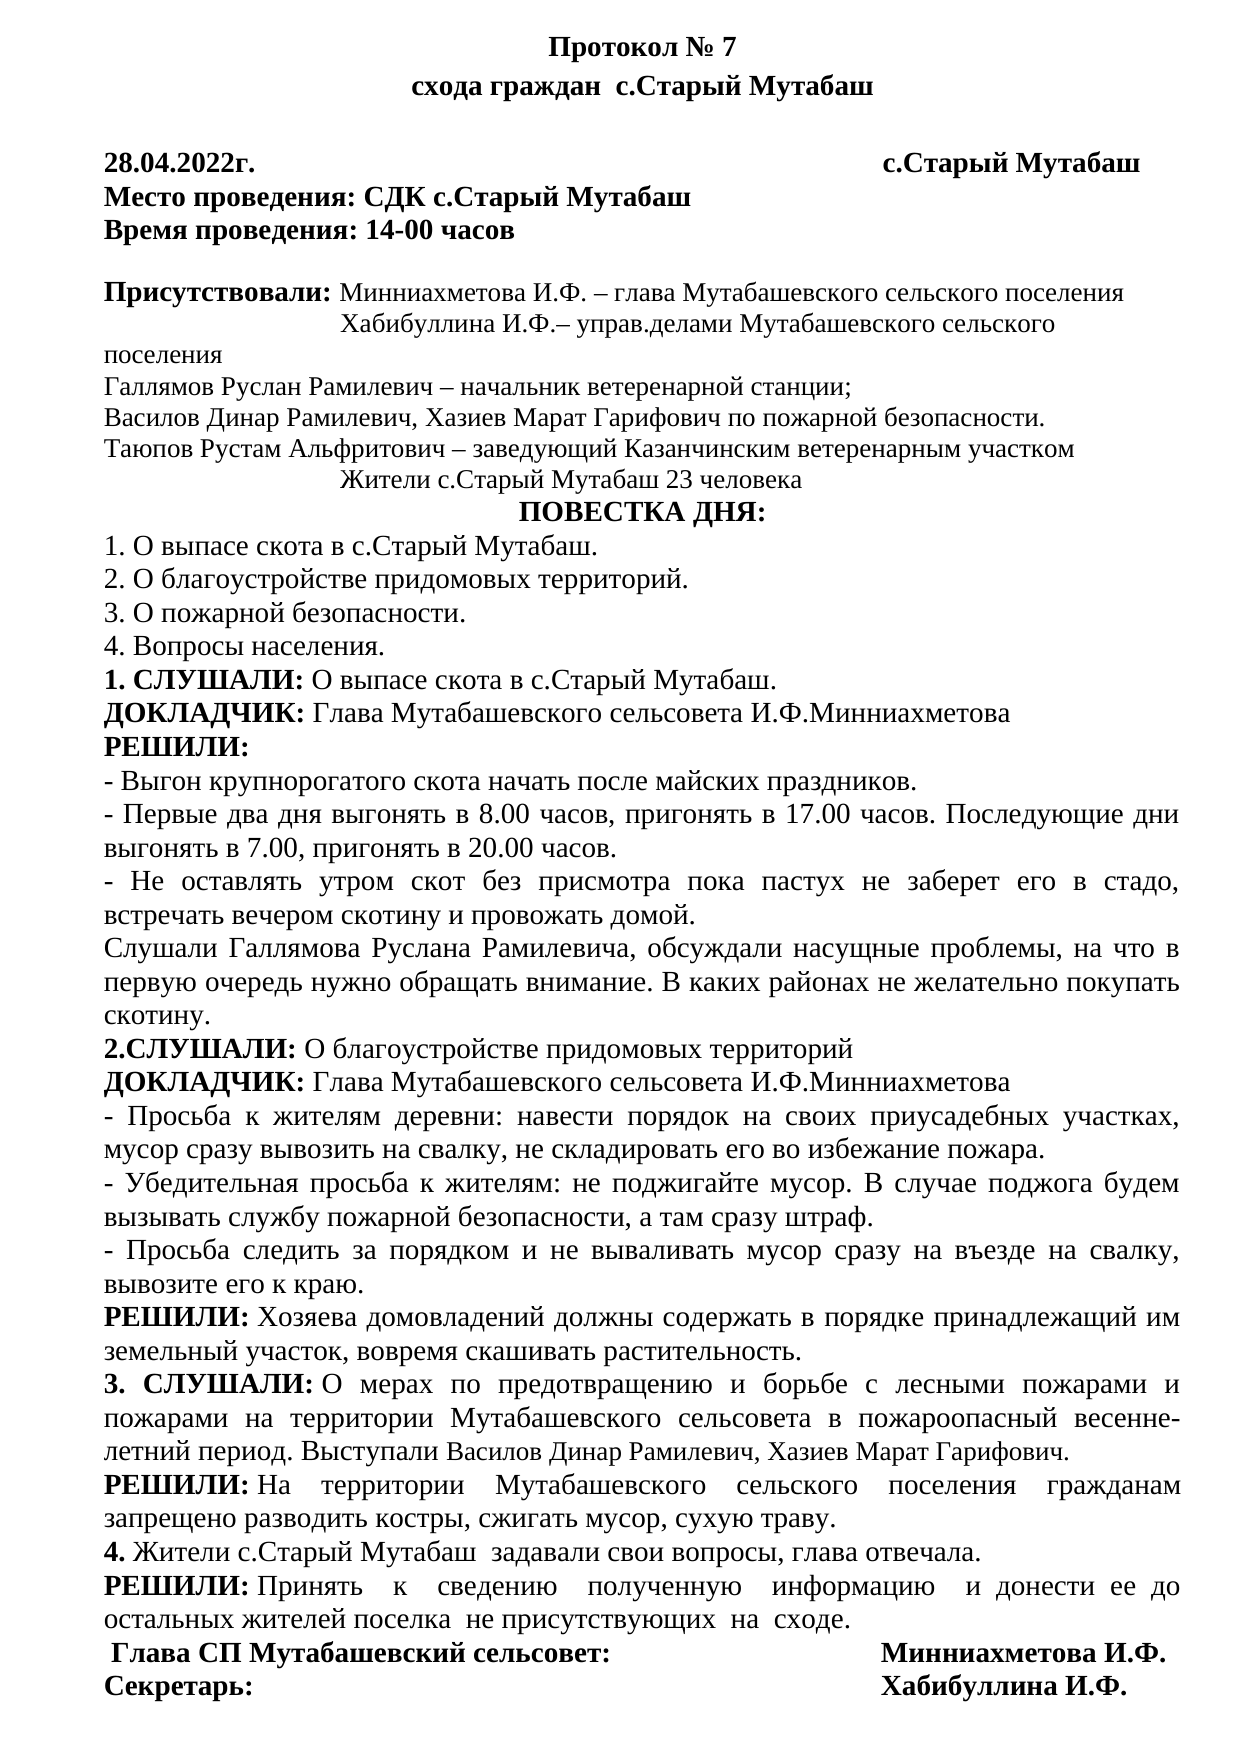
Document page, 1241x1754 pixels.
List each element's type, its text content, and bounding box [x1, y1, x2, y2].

text 28.04.2022г. с.Старый Мутабаш [103, 145, 1181, 179]
text ПОВЕСТКА ДНЯ: [103, 494, 1181, 528]
text Время проведения: 14-00 часов [103, 212, 1181, 246]
text Хабибуллина И.Ф.– управ.делами Мутабашевского сельского поселения [103, 307, 1181, 370]
text Слушали Галлямова Руслана Рамилевича, обсуждали насущные проблемы, на что в первую очередь нужно обращать внимание. В каких районах не желательно покупать скотину. [103, 930, 1181, 1031]
text РЕШИЛИ: На территории Мутабашевского сельского поселения гражданам запрещено разводить костры, сжигать мусор, сухую траву. [103, 1467, 1181, 1534]
text схода граждан с.Старый Мутабаш [103, 68, 1181, 102]
text 3. СЛУШАЛИ: О мерах по предотвращению и борьбе с лесными пожарами и пожарами на территории Мутабашевского сельсовета в пожароопасный весенне-летний период. Выступали Василов Динар Рамилевич, Хазиев Марат Гарифович. [103, 1366, 1181, 1467]
text Место проведения: СДК с.Старый Мутабаш [103, 179, 1181, 212]
text РЕШИЛИ: Хозяева домовладений должны содержать в порядке принадлежащий им земельный участок, вовремя скашивать растительность. [103, 1299, 1181, 1366]
text Секретарь: Хабибуллина И.Ф. [103, 1668, 1181, 1702]
text Жители с.Старый Мутабаш 23 человека [103, 463, 1181, 494]
text РЕШИЛИ: Принять к сведению полученную информацию и донести ее до остальных жителей поселка не присутствующих на сходе. [103, 1568, 1181, 1635]
text Присутствовали: Минниахметова И.Ф. – глава Мутабашевского сельского поселения [103, 274, 1181, 307]
text - Первые два дня выгонять в 8.00 часов, пригонять в 17.00 часов. Последующие дни выгонять в 7.00, пригонять в 20.00 часов. [103, 796, 1181, 863]
text - Убедительная просьба к жителям: не поджигайте мусор. В случае поджога будем вызывать службу пожарной безопасности, а там сразу штраф. [103, 1165, 1181, 1232]
text Василов Динар Рамилевич, Хазиев Марат Гарифович по пожарной безопасности. [103, 401, 1181, 432]
text - Просьба следить за порядком и не вываливать мусор сразу на въезде на свалку, вывозите его к краю. [103, 1232, 1181, 1299]
text 3.​ О пожарной безопасности. [103, 595, 1181, 628]
text - Не оставлять утром скот без присмотра пока пастух не заберет его в стадо, встречать вечером скотину и провожать домой. [103, 863, 1181, 930]
text Протокол № 7 [103, 29, 1181, 63]
text ДОКЛАДЧИК: Глава Мутабашевского сельсовета И.Ф.Минниахметова [103, 1064, 1181, 1098]
text 1.​ СЛУШАЛИ: О выпасе скота в с.Старый Мутабаш. [103, 662, 1181, 696]
text 2.СЛУШАЛИ: О благоустройстве придомовых территорий [103, 1031, 1181, 1064]
text - Просьба к жителям деревни: навести порядок на своих приусадебных участках, мусор сразу вывозить на свалку, не складировать его во избежание пожара. [103, 1098, 1181, 1165]
text 4. Жители с.Старый Мутабаш задавали свои вопросы, глава отвечала. [103, 1534, 1181, 1568]
text 4. Вопросы населения. [103, 628, 1181, 662]
text - Выгон крупнорогатого скота начать после майских праздников. [103, 763, 1181, 796]
text Таюпов Рустам Альфритович – заведующий Казанчинским ветеренарным участком [103, 432, 1181, 463]
text ДОКЛАДЧИК: Глава Мутабашевского сельсовета И.Ф.Минниахметова [103, 696, 1181, 729]
text 1. О выпасе скота в с.Старый Мутабаш. [103, 528, 1181, 561]
text Глава СП Мутабашевский сельсовет: Минниахметова И.Ф. [103, 1635, 1181, 1668]
text Галлямов Руслан Рамилевич – начальник ветеренарной станции; [103, 370, 1181, 401]
text 2.​ О благоустройстве придомовых территорий. [103, 561, 1181, 595]
text РЕШИЛИ: [103, 729, 1181, 763]
